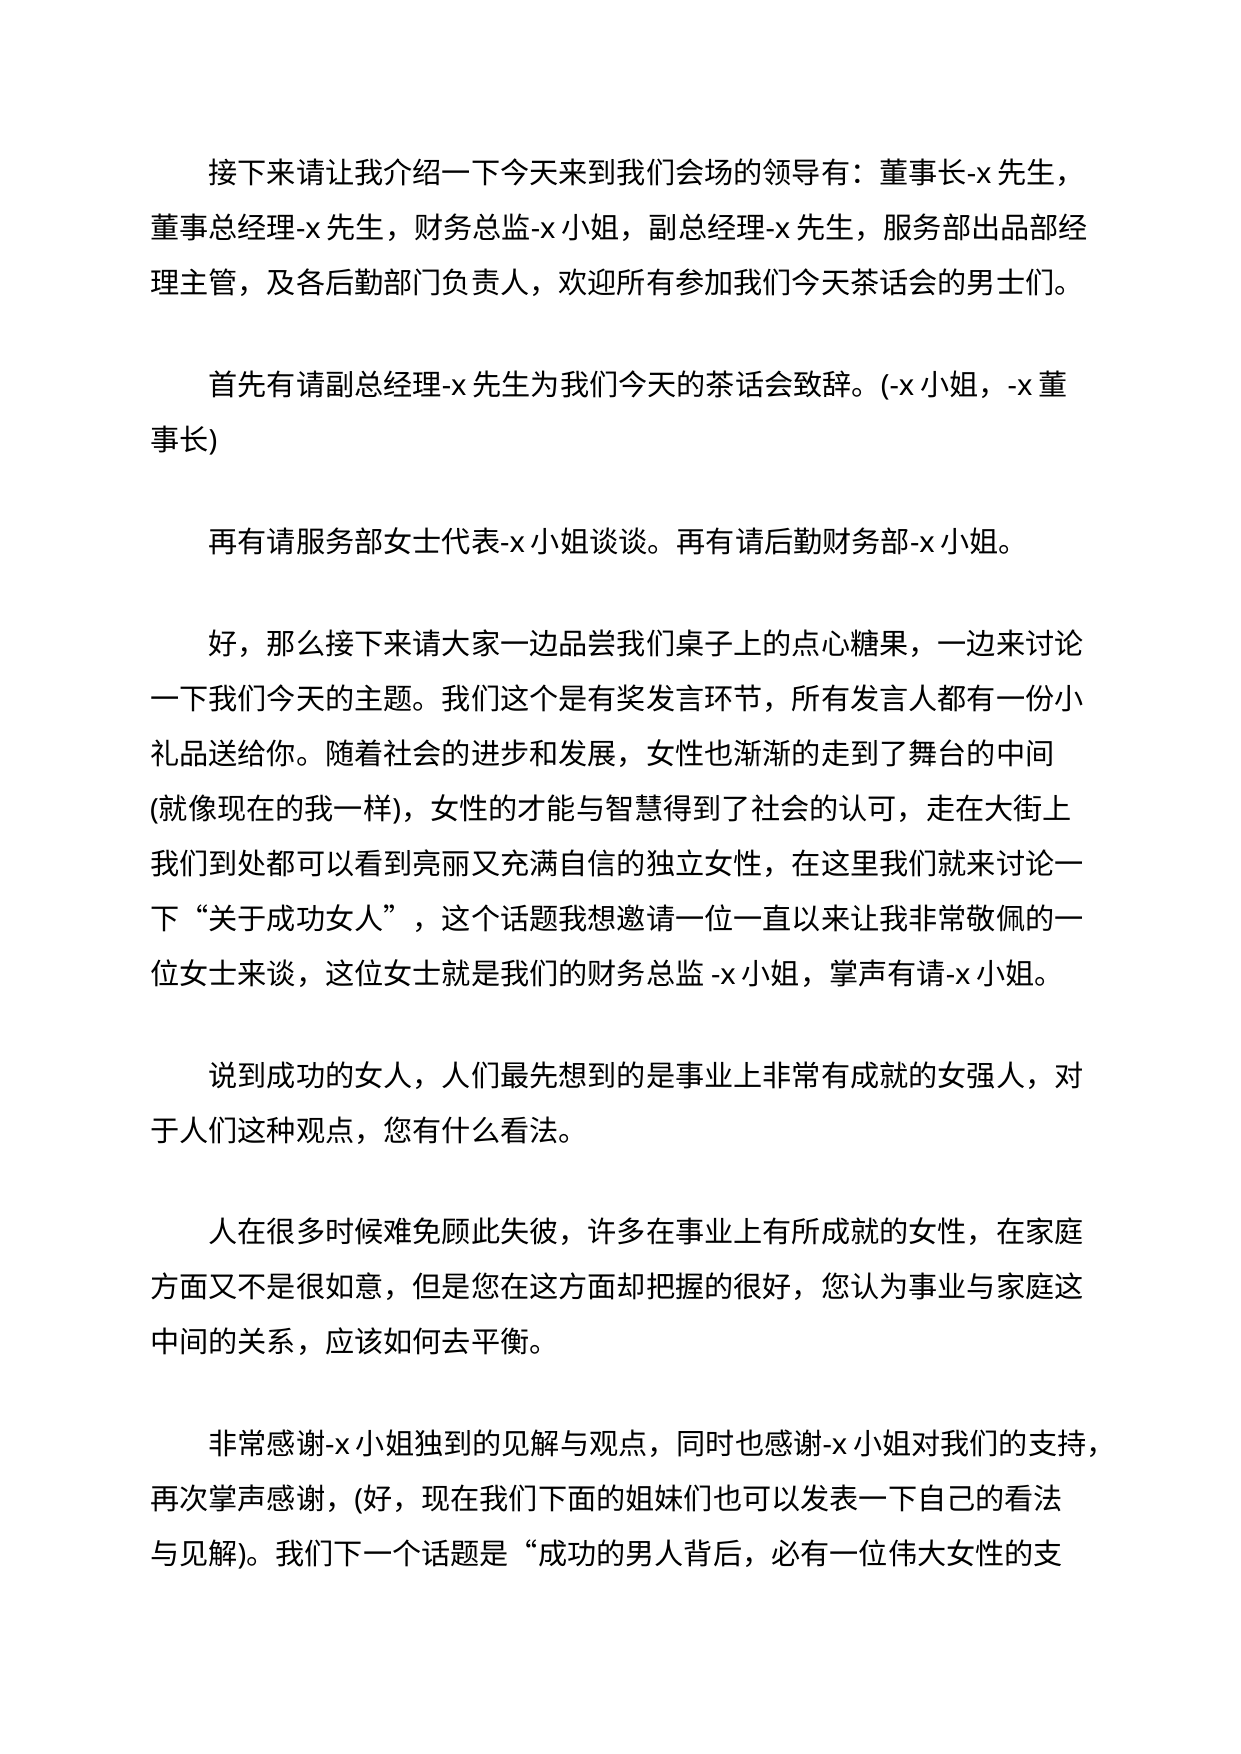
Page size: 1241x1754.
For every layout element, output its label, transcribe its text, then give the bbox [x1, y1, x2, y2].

text 接下来请让我介绍一下今天来到我们会场的领导有：董事长-x先生，董事总经理-x先生，财务总监-x小姐，副总经理-x先生，服务部出品部经理主管，及各后勤部门负责人，欢迎所有参加我们今天茶话会的男士们。 [150, 150, 1090, 302]
text 人在很多时候难免顾此失彼，许多在事业上有所成就的女性，在家庭方面又不是很如意，但是您在这方面却把握的很好，您认为事业与家庭这中间的关系，应该如何去平衡。 [150, 1209, 1090, 1361]
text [150, 1420, 1090, 1573]
text 好，那么接下来请大家一边品尝我们桌子上的点心糖果，一边来讨论一下我们今天的主题。我们这个是有奖发言环节，所有发言人都有一份小礼品送给你。随着社会的进步和发展，女性也渐渐的走到了舞台的中间(就像现在的我一样)，女性的才能与智慧得到了社会的认可，走在大街上我们到处都可以看到亮丽又充满自信的独立女性，在这里我们就来讨论一下“关于成功女人”，这个话题我想邀请一位一直以来让我非常敬佩的一位女士来谈，这位女士就是我们的财务总监 -x小姐，掌声有请-x小姐。 [150, 621, 1090, 993]
text 首先有请副总经理-x先生为我们今天的茶话会致辞。(-x小姐，-x董事长) [150, 362, 1090, 459]
text 说到成功的女人，人们最先想到的是事业上非常有成就的女强人，对于人们这种观点，您有什么看法。 [150, 1052, 1090, 1149]
text 再有请服务部女士代表-x小姐谈谈。再有请后勤财务部-x小姐。 [150, 519, 1090, 561]
